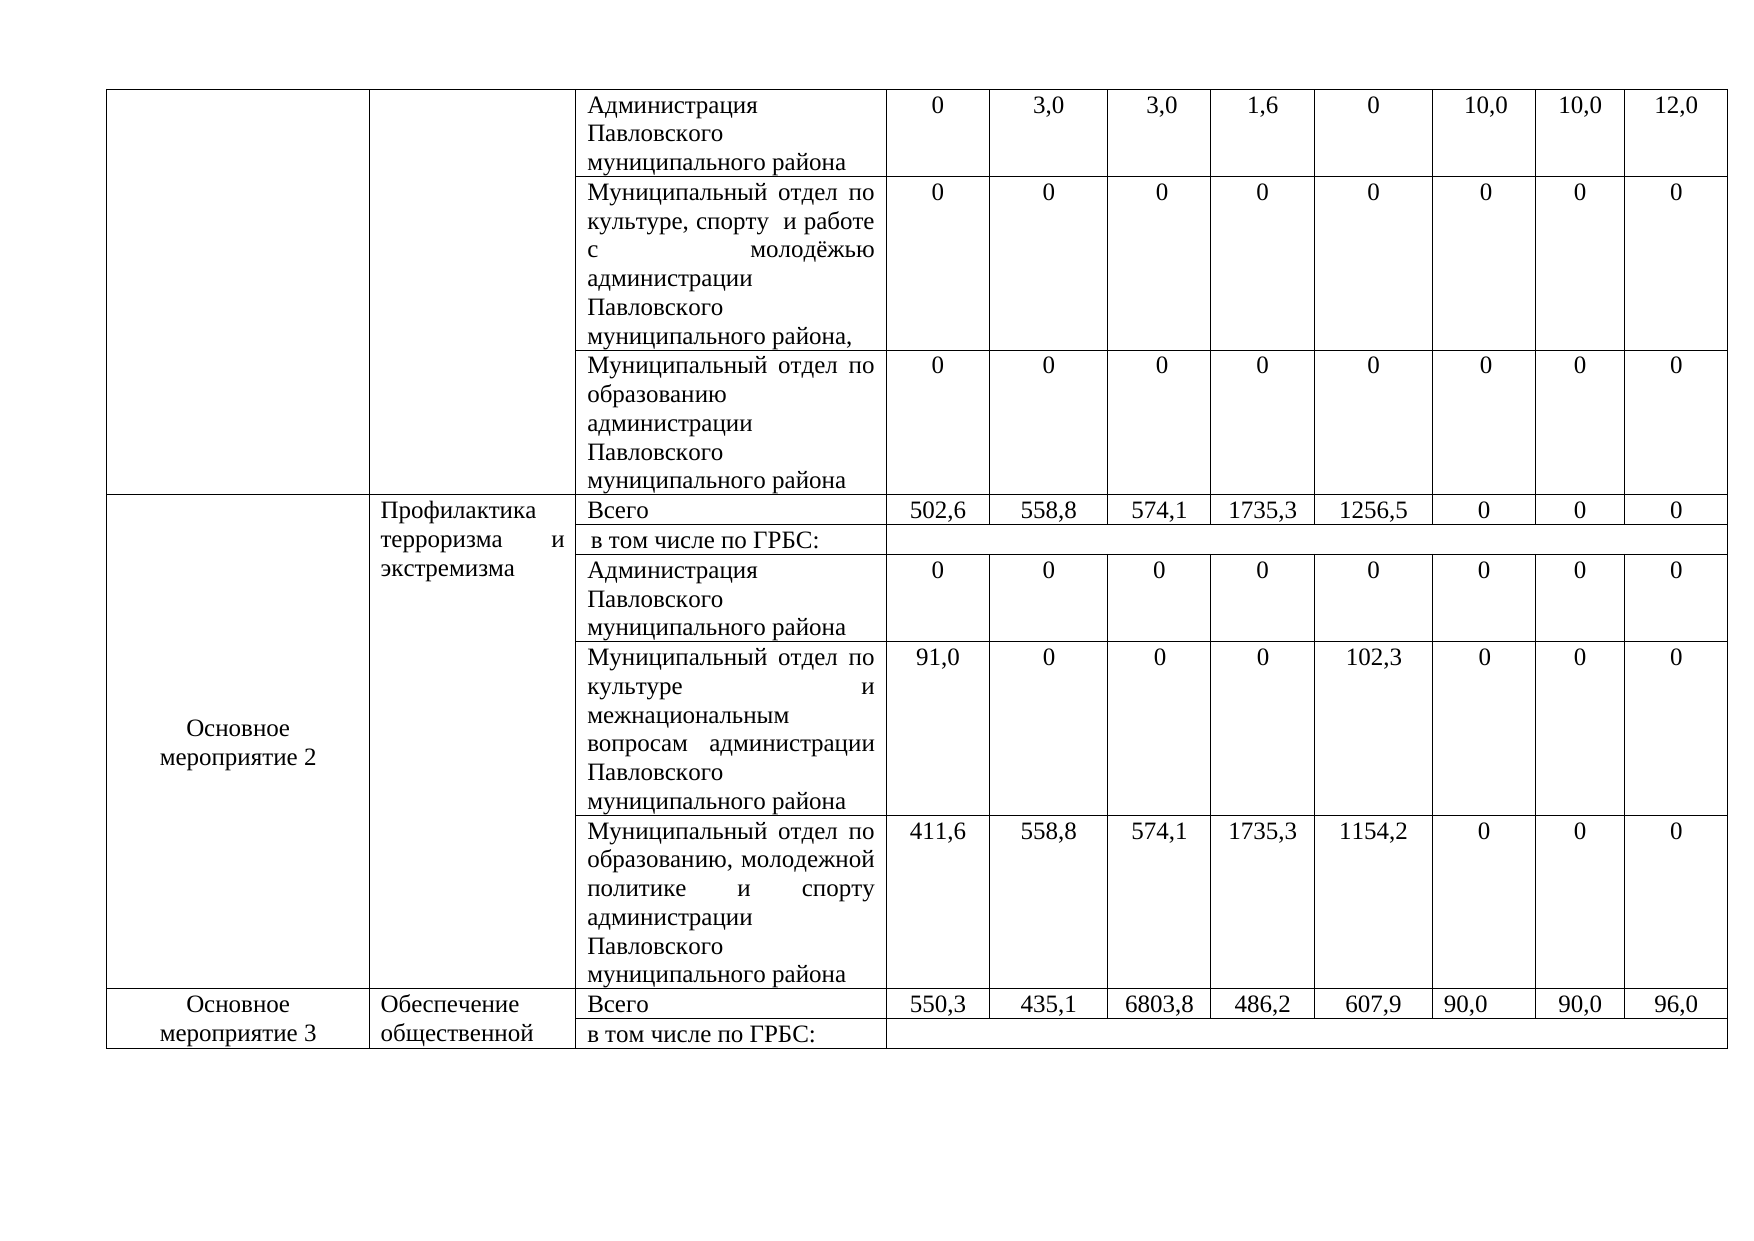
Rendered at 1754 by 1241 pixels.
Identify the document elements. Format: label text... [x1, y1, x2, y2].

table_cell 0 [1536, 177, 1624, 349]
table_cell Администрация Павловского муниципального района [576, 555, 886, 641]
table_cell 0 [1625, 495, 1727, 524]
table_cell 0 [1433, 642, 1535, 815]
table_cell 90,0 [1433, 989, 1535, 1018]
table_cell Муниципальный отдел по культуре и межнациональным вопросам администрации Павловского муниципального района [576, 642, 886, 815]
table_cell 0 [1315, 90, 1432, 176]
table_cell 1735,3 [1211, 495, 1314, 524]
table_cell Основное мероприятие 2 [107, 495, 369, 988]
table_cell 0 [1211, 351, 1314, 494]
table_cell 0 [1433, 495, 1535, 524]
table_cell 0 [1211, 177, 1314, 349]
table_cell 1256,5 [1315, 495, 1432, 524]
table_cell 0 [1315, 351, 1432, 494]
table_cell 550,3 [887, 989, 989, 1018]
table_cell 0 [1108, 177, 1210, 349]
table_cell 0 [1625, 642, 1727, 815]
table_cell 0 [1315, 177, 1432, 349]
table_cell 90,0 [1536, 989, 1624, 1018]
table_cell 1735,3 [1211, 816, 1314, 988]
table_cell 91,0 [887, 642, 989, 815]
table_cell 0 [1536, 351, 1624, 494]
table_cell 607,9 [1315, 989, 1432, 1018]
table_cell 0 [1625, 177, 1727, 349]
table_cell 574,1 [1108, 495, 1210, 524]
table_cell Администрация Павловского муниципального района [576, 90, 886, 176]
table_cell Всего [576, 495, 886, 524]
table_cell [887, 1019, 1727, 1048]
table_cell 558,8 [990, 495, 1107, 524]
table_cell 96,0 [1625, 989, 1727, 1018]
table_cell 0 [990, 555, 1107, 641]
table_cell 1154,2 [1315, 816, 1432, 988]
table_cell 10,0 [1536, 90, 1624, 176]
table_cell 0 [1536, 816, 1624, 988]
table_cell 0 [990, 177, 1107, 349]
table_cell 102,3 [1315, 642, 1432, 815]
table_cell в том числе по ГРБС: [576, 525, 886, 554]
table_cell Профилактика терроризма и экстремизма [370, 495, 575, 988]
table_cell 0 [1211, 642, 1314, 815]
table_cell 0 [887, 177, 989, 349]
table_cell 0 [1315, 555, 1432, 641]
table_cell 0 [1625, 555, 1727, 641]
table_cell в том числе по ГРБС: [576, 1019, 886, 1048]
table_cell 0 [1433, 177, 1535, 349]
table_cell 558,8 [990, 816, 1107, 988]
table_cell 3,0 [1108, 90, 1210, 176]
table_cell 486,2 [1211, 989, 1314, 1018]
table_cell 0 [1536, 495, 1624, 524]
table_cell 502,6 [887, 495, 989, 524]
table_cell Основное мероприятие 3 [107, 989, 369, 1048]
table_cell Всего [576, 989, 886, 1018]
table_cell 0 [990, 642, 1107, 815]
table_cell [887, 525, 1727, 554]
table_cell 6803,8 [1108, 989, 1210, 1018]
table_cell 0 [990, 351, 1107, 494]
table_cell 0 [887, 90, 989, 176]
table_cell Муниципальный отдел по образованию, молодежной политике и спорту администрации Павловского муниципального района [576, 816, 886, 988]
table_cell 0 [887, 351, 989, 494]
table_cell 0 [1433, 555, 1535, 641]
table_cell Муниципальный отдел по образованию администрации Павловского муниципального района [576, 351, 886, 494]
table_cell 574,1 [1108, 816, 1210, 988]
table_cell 0 [1625, 351, 1727, 494]
table_cell 1,6 [1211, 90, 1314, 176]
table_cell 0 [1433, 351, 1535, 494]
table_cell 0 [1433, 816, 1535, 988]
table_cell 12,0 [1625, 90, 1727, 176]
table_cell 0 [1108, 555, 1210, 641]
table_cell 0 [1625, 816, 1727, 988]
table_cell 0 [1211, 555, 1314, 641]
table_cell Муниципальный отдел по культуре, спорту и работе с молодёжью администрации Павловского муниципального района, [576, 177, 886, 349]
table_cell 0 [1108, 642, 1210, 815]
table_cell 3,0 [990, 90, 1107, 176]
table_cell 0 [1536, 642, 1624, 815]
table_cell 0 [1108, 351, 1210, 494]
table_cell 10,0 [1433, 90, 1535, 176]
table_cell 435,1 [990, 989, 1107, 1018]
table_cell 0 [887, 555, 989, 641]
table_cell 411,6 [887, 816, 989, 988]
table_cell Обеспечение общественной безопасности и противодействие преступности [370, 989, 575, 1048]
table_cell 0 [1536, 555, 1624, 641]
